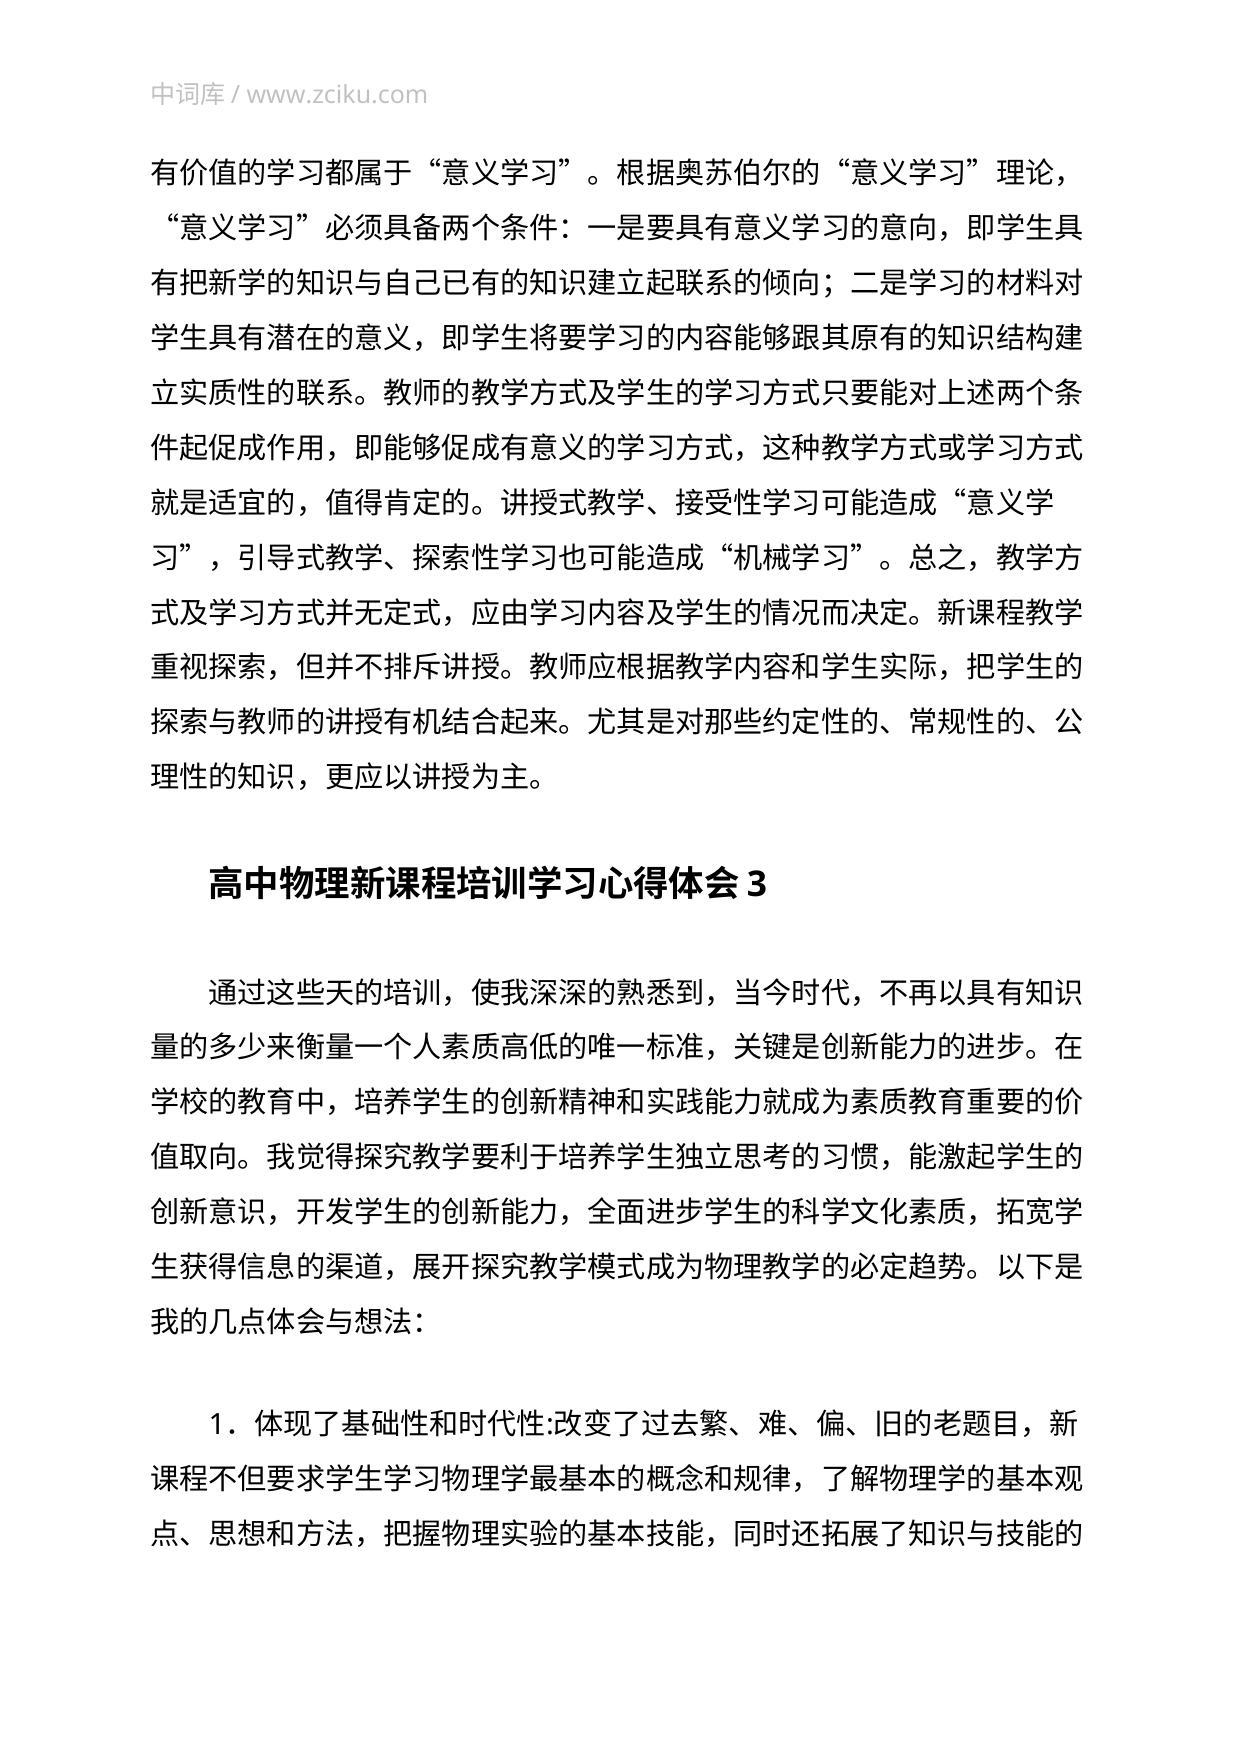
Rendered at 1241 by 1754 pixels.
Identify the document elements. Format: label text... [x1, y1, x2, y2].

text 通过这些天的培训，使我深深的熟悉到，当今时代，不再以具有知识量的多少来衡量一个人素质高低的唯一标准，关键是创新能力的进步。在学校的教育中，培养学生的创新精神和实践能力就成为素质教育重要的价值取向。我觉得探究教学要利于培养学生独立思考的习惯，能激起学生的创新意识，开发学生的创新能力，全面进步学生的科学文化素质，拓宽学生获得信息的渠道，展开探究教学模式成为物理教学的必定趋势。以下是我的几点体会与想法： [150, 969, 1090, 1341]
text 高中物理新课程培训学习心得体会3 [150, 856, 1090, 907]
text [150, 1400, 1090, 1552]
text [150, 150, 1090, 796]
